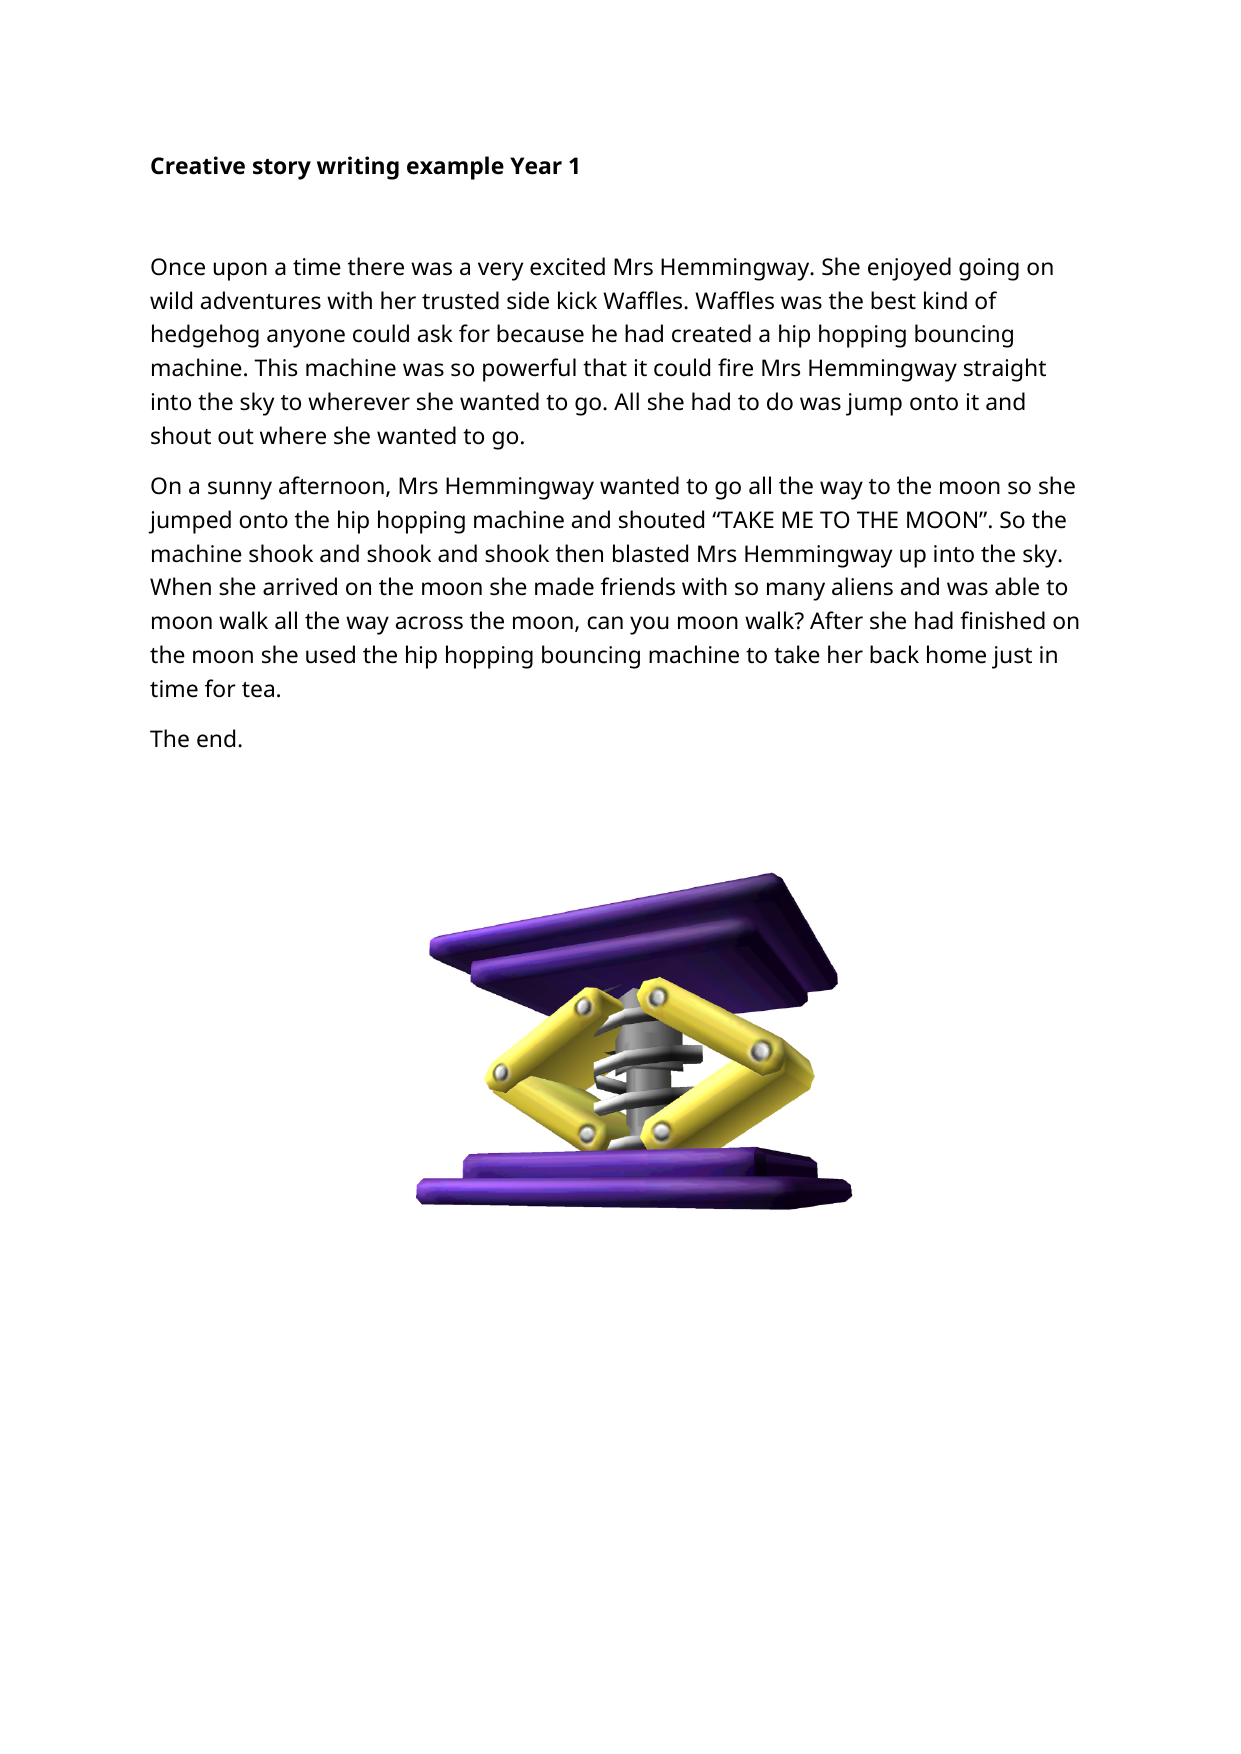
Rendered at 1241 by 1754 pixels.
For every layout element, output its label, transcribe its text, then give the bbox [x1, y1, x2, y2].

text On a sunny afternoon, Mrs Hemmingway wanted to go all the way to the moon so she jumped onto the hip hopping machine and shouted “TAKE ME TO THE MOON”. So the machine shook and shook and shook then blasted Mrs Hemmingway up into the sky. When she arrived on the moon she made friends with so many aliens and was able to moon walk all the way across the moon, can you moon walk? After she had finished on the moon she used the hip hopping bouncing machine to take her back home just in time for tea. [150, 470, 1090, 704]
text Once upon a time there was a very excited Mrs Hemmingway. She enjoyed going on wild adventures with her trusted side kick Waffles. Waffles was the best kind of hedgehog anyone could ask for because he had created a hip hopping bouncing machine. This machine was so powerful that it could fire Mrs Hemmingway straight into the sky to wherever she wanted to go. All she had to do was jump onto it and shout out where she wanted to go. [150, 251, 1090, 451]
text The end. [150, 723, 1090, 754]
picture [371, 863, 891, 1227]
text Creative story writing example Year 1 [150, 150, 1090, 181]
